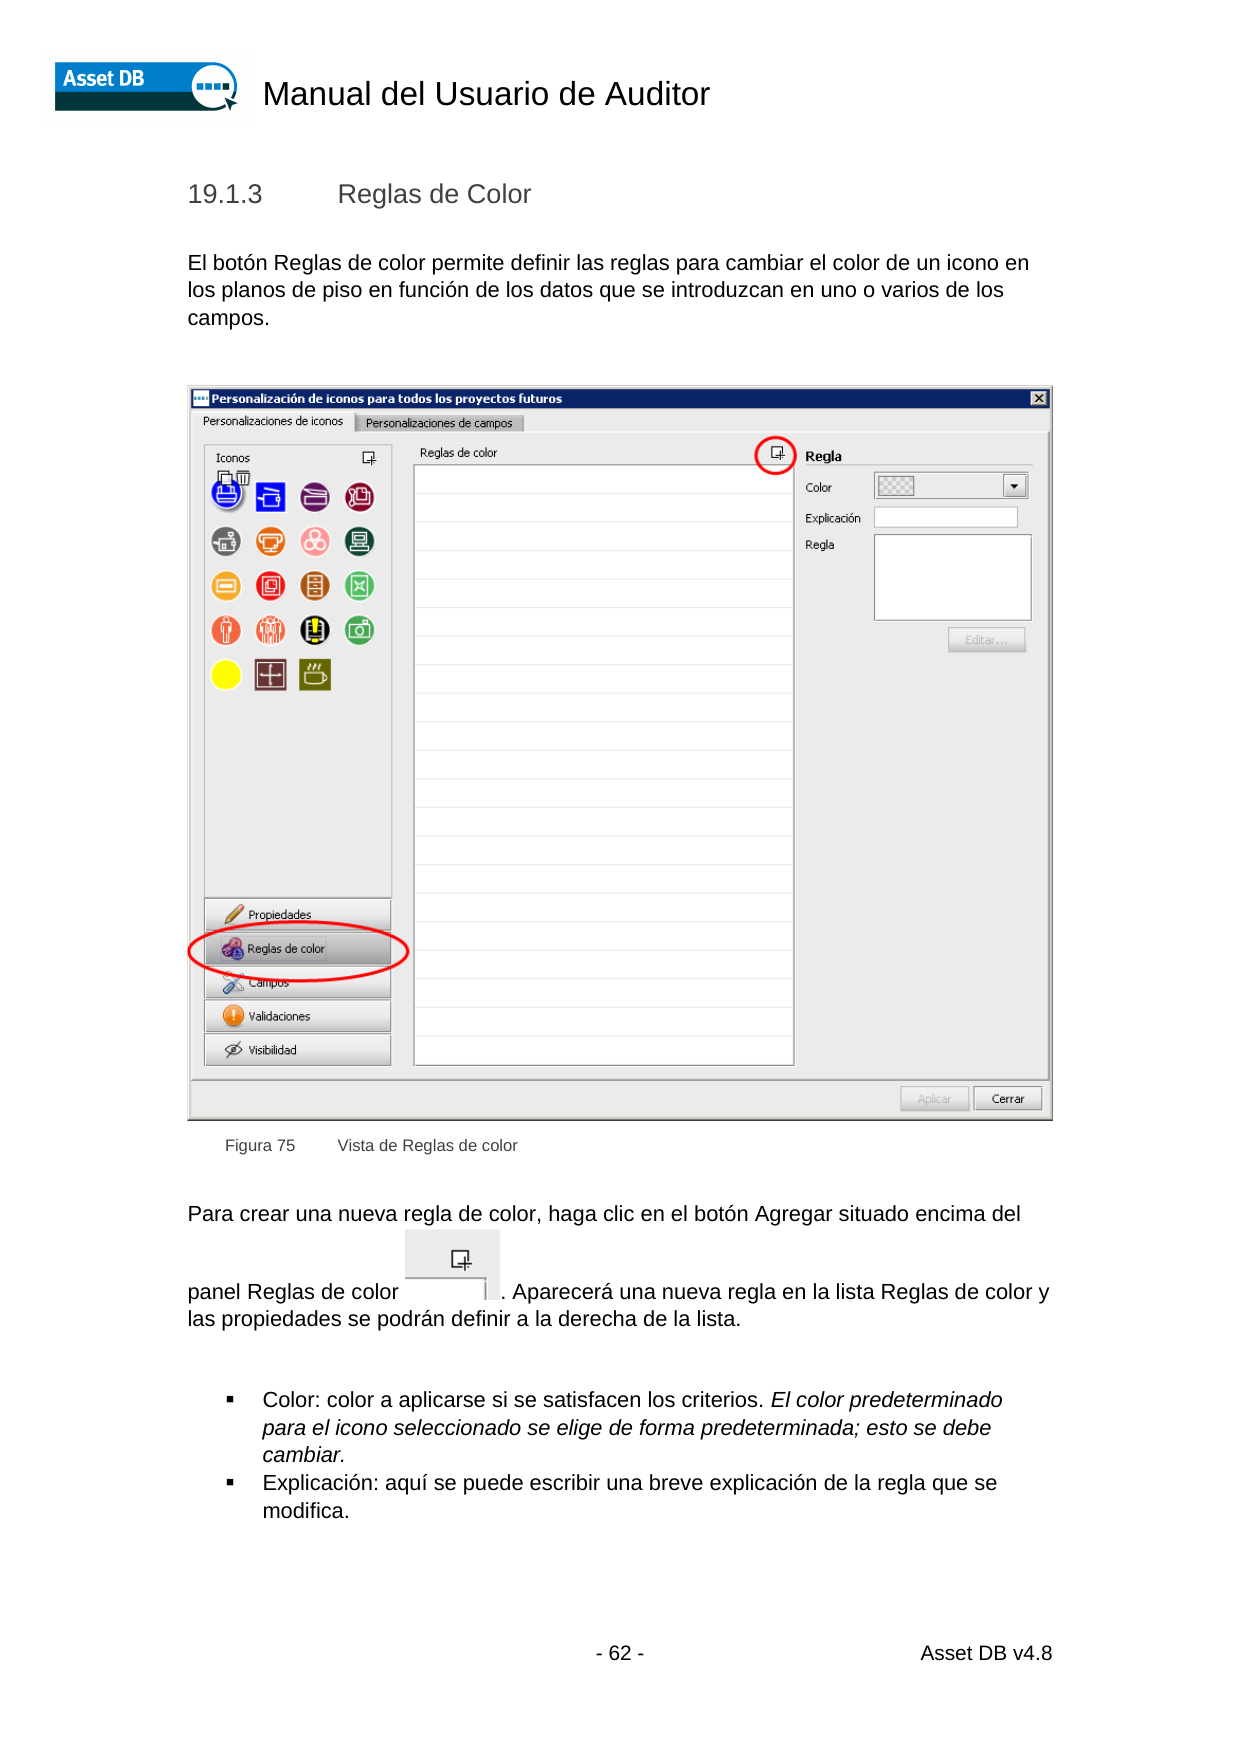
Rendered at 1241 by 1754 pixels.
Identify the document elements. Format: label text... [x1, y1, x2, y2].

picture [405, 1228, 501, 1300]
text Para crear una nueva regla de color, haga clic en el botón Agregar situado encima del panel Reglas de color . Aparecerá una nueva regla en la lista Reglas de color y las propiedades se podrán definir a la derecha de la lista. [187, 1201, 1053, 1332]
text Vista de Reglas de color [225, 1136, 1053, 1155]
subtitle Reglas de Color [187, 178, 1053, 209]
list Color: color a aplicarse si se satisfacen los criterios. El color predeterminado para el icono seleccionado se elige de forma predeterminada; esto se debe cambiar. [225, 1387, 1053, 1467]
list Explicación: aquí se puede escribir una breve explicación de la regla que se modifica. [225, 1470, 1053, 1523]
picture [41, 48, 252, 126]
picture [187, 385, 1053, 1121]
text El botón Reglas de color permite definir las reglas para cambiar el color de un icono en los planos de piso en función de los datos que se introduzcan en uno o varios de los campos. [187, 249, 1053, 330]
